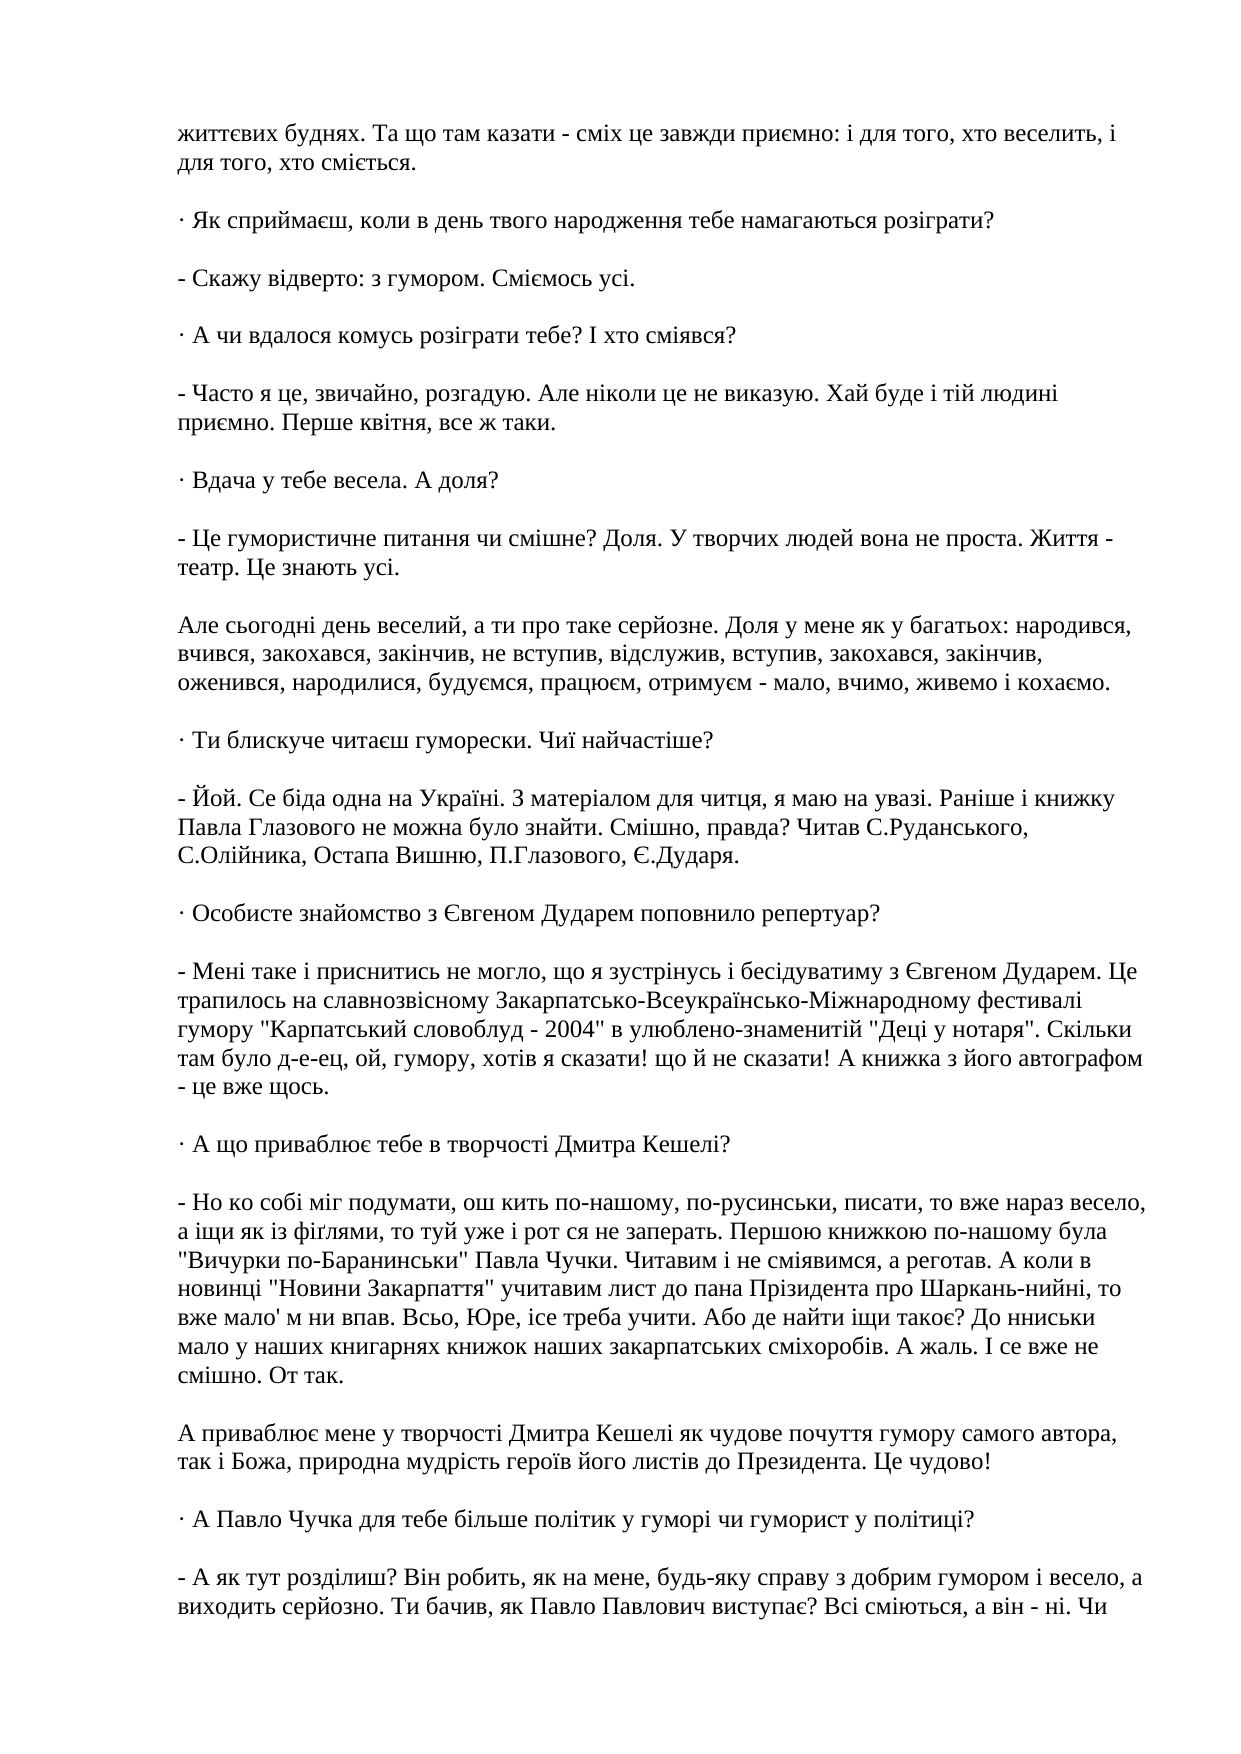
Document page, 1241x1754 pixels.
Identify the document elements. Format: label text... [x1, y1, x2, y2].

text - Но ко собі міг подумати, ош кить по-нашому, по-русинськи, писати, то вже нараз весело, а іщи як із фіґлями, то туй уже і рот ся не заперать. Першою книжкою по-нашому була "Вичурки по-Баранинськи" Павла Чучки. Читавим і не сміявимся, а реготав. А коли в новинці "Новини Закарпаття" учитавим лист до пана Прізидента про Шаркань-нийні, то вже мало' м ни впав. Всьо, Юре, ісе треба учити. Або де найти іщи такоє? До нниськи мало у наших книгарнях книжок наших закарпатських сміхоробів. А жаль. І се вже не смішно. От так. [177, 1187, 1152, 1388]
text Але сьогодні день веселий, а ти про таке серйозне. Доля у мене як у багатьох: народився, вчився, закохався, закінчив, не вступив, відслужив, вступив, закохався, закінчив, оженився, народилися, будуємся, працюєм, отримуєм - мало, вчимо, живемо і кохаємо. [177, 610, 1152, 696]
text - Йой. Се біда одна на Україні. З матеріалом для читця, я маю на увазі. Раніше і книжку Павла Глазового не можна було знайти. Смішно, правда? Читав С.Руданського, С.Олійника, Остапа Вишню, П.Глазового, Є.Дударя. [177, 783, 1152, 869]
text · Як сприймаєш, коли в день твого народження тебе намагаються розіграти? [177, 205, 1152, 233]
text - Часто я це, звичайно, розгадую. Але ніколи це не виказую. Хай буде і тій людині приємно. Перше квітня, все ж таки. [177, 378, 1152, 436]
text - Скажу відверто: з гумором. Сміємось усі. [177, 263, 1152, 291]
text · А Павло Чучка для тебе більше політик у гуморі чи гуморист у політиці? [177, 1504, 1152, 1533]
text · А що приваблює тебе в творчості Дмитра Кешелі? [177, 1129, 1152, 1158]
text · Ти блискуче читаєш гуморески. Чиї найчастіше? [177, 725, 1152, 754]
text · Особисте знайомство з Євгеном Дударем поповнило репертуар? [177, 898, 1152, 927]
text А приваблює мене у творчості Дмитра Кешелі як чудове почуття гумору самого автора, так і Божа, природна мудрість героїв його листів до Президента. Це чудово! [177, 1418, 1152, 1475]
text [177, 1562, 1152, 1620]
text · Вдача у тебе весела. А доля? [177, 465, 1152, 494]
text · А чи вдалося комусь розіграти тебе? І хто сміявся? [177, 321, 1152, 349]
text - Мені таке і приснитись не могло, що я зустрінусь і бесідуватиму з Євгеном Дударем. Це трапилось на славнозвісному Закарпатсько-Всеукраїнсько-Міжнародному фестивалі гумору "Карпатський словоблуд - 2004" в улюблено-знаменитій "Деці у нотаря". Скільки там було д-е-ец, ой, гумору, хотів я сказати! що й не сказати! А книжка з його автографом - це вже щось. [177, 956, 1152, 1100]
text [177, 118, 1152, 176]
text - Це гумористичне питання чи смішне? Доля. У творчих людей вона не проста. Життя - театр. Це знають усі. [177, 523, 1152, 581]
